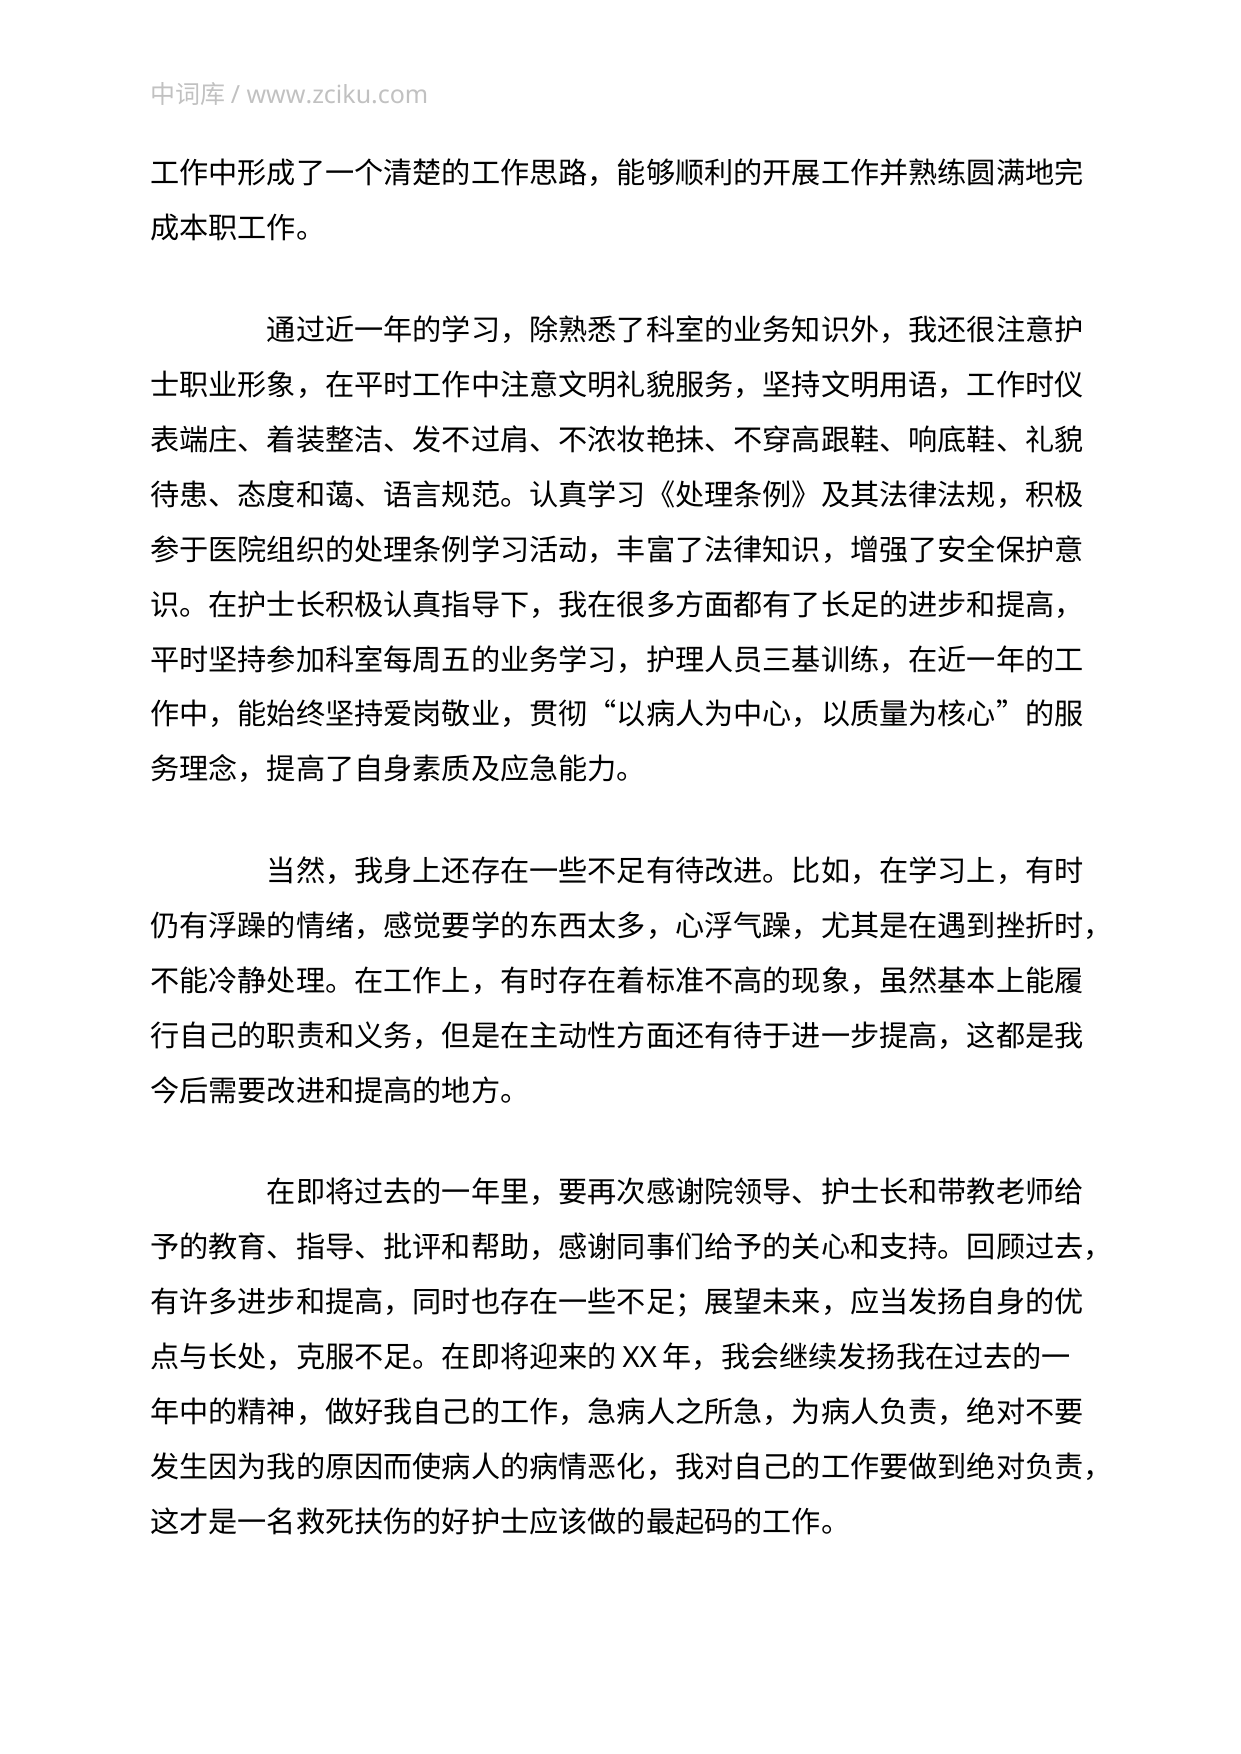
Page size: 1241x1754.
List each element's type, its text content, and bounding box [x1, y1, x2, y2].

text 通过近一年的学习，除熟悉了科室的业务知识外，我还很注意护士职业形象，在平时工作中注意文明礼貌服务，坚持文明用语，工作时仪表端庄、着装整洁、发不过肩、不浓妆艳抺、不穿高跟鞋、响底鞋、礼貌待患、态度和蔼、语言规范。认真学习《处理条例》及其法律法规，积极参于医院组织的处理条例学习活动，丰富了法律知识，增强了安全保护意识。在护士长积极认真指导下，我在很多方面都有了长足的进步和提高，平时坚持参加科室每周五的业务学习，护理人员三基训练，在近一年的工作中，能始终坚持爱岗敬业，贯彻“以病人为中心，以质量为核心”的服务理念，提高了自身素质及应急能力。 [150, 307, 1090, 788]
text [150, 150, 1090, 247]
text 当然，我身上还存在一些不足有待改进。比如，在学习上，有时仍有浮躁的情绪，感觉要学的东西太多，心浮气躁，尤其是在遇到挫折时，不能冷静处理。在工作上，有时存在着标准不高的现象，虽然基本上能履行自己的职责和义务，但是在主动性方面还有待于进一步提高，这都是我今后需要改进和提高的地方。 [150, 848, 1090, 1109]
text 在即将过去的一年里，要再次感谢院领导、护士长和带教老师给予的教育、指导、批评和帮助，感谢同事们给予的关心和支持。回顾过去，有许多进步和提高，同时也存在一些不足；展望未来，应当发扬自身的优点与长处，克服不足。在即将迎来的XX年，我会继续发扬我在过去的一年中的精神，做好我自己的工作，急病人之所急，为病人负责，绝对不要发生因为我的原因而使病人的病情恶化，我对自己的工作要做到绝对负责，这才是一名救死扶伤的好护士应该做的最起码的工作。 [150, 1169, 1090, 1541]
